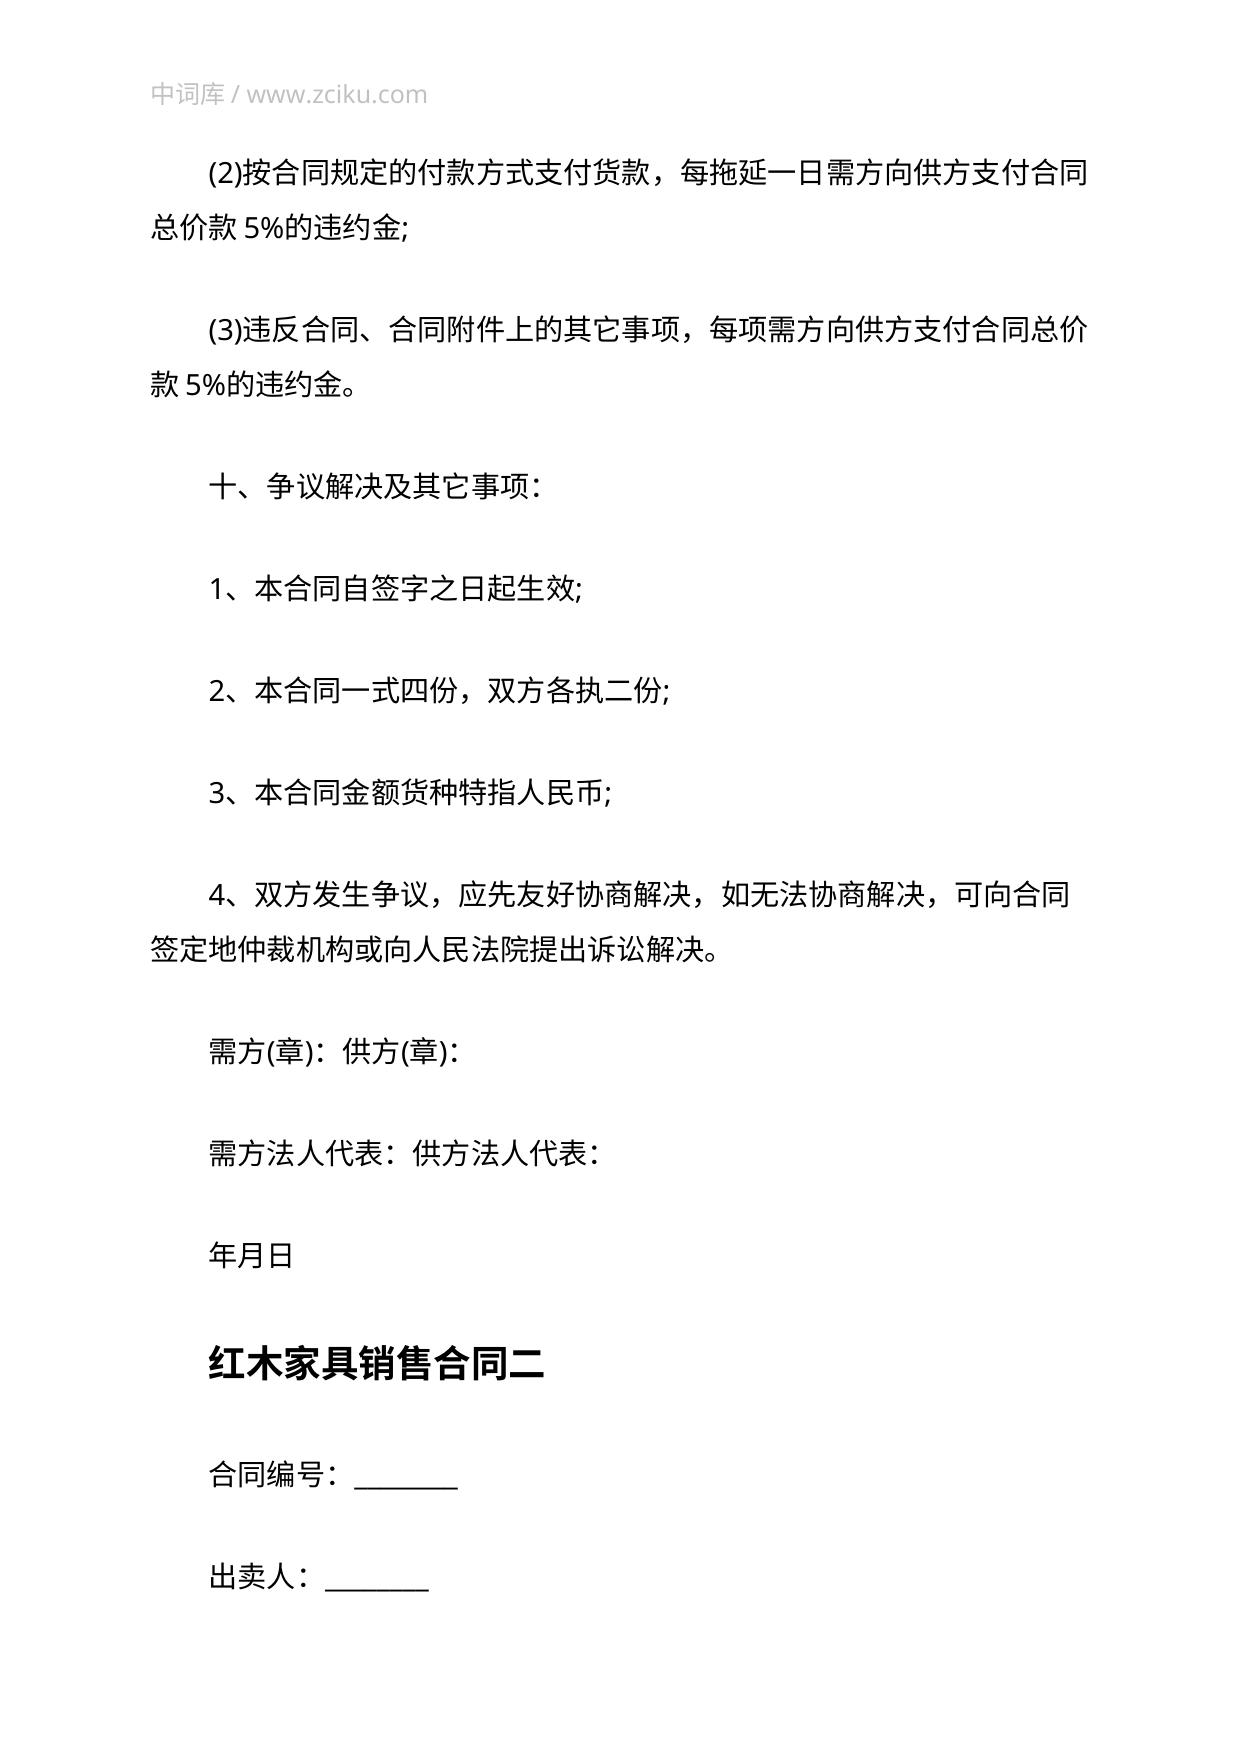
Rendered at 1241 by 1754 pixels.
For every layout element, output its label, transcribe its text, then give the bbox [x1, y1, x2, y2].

text (3)违反合同、合同附件上的其它事项，每项需方向供方支付合同总价款5%的违约金。 [150, 307, 1090, 404]
text 需方(章)：供方(章)： [150, 1028, 1090, 1071]
text 出卖人：________ [150, 1553, 1090, 1596]
text 3、本合同金额货种特指人民币; [150, 770, 1090, 812]
text 红木家具销售合同二 [150, 1334, 1090, 1388]
text (2)按合同规定的付款方式支付货款，每拖延一日需方向供方支付合同总价款5%的违约金; [150, 150, 1090, 247]
text 2、本合同一式四份，双方各执二份; [150, 668, 1090, 710]
text 1、本合同自签字之日起生效; [150, 566, 1090, 608]
text 4、双方发生争议，应先友好协商解决，如无法协商解决，可向合同签定地仲裁机构或向人民法院提出诉讼解决。 [150, 872, 1090, 969]
text 需方法人代表：供方法人代表： [150, 1130, 1090, 1173]
text 合同编号：________ [150, 1451, 1090, 1494]
text 年月日 [150, 1232, 1090, 1274]
text 十、争议解决及其它事项： [150, 464, 1090, 506]
